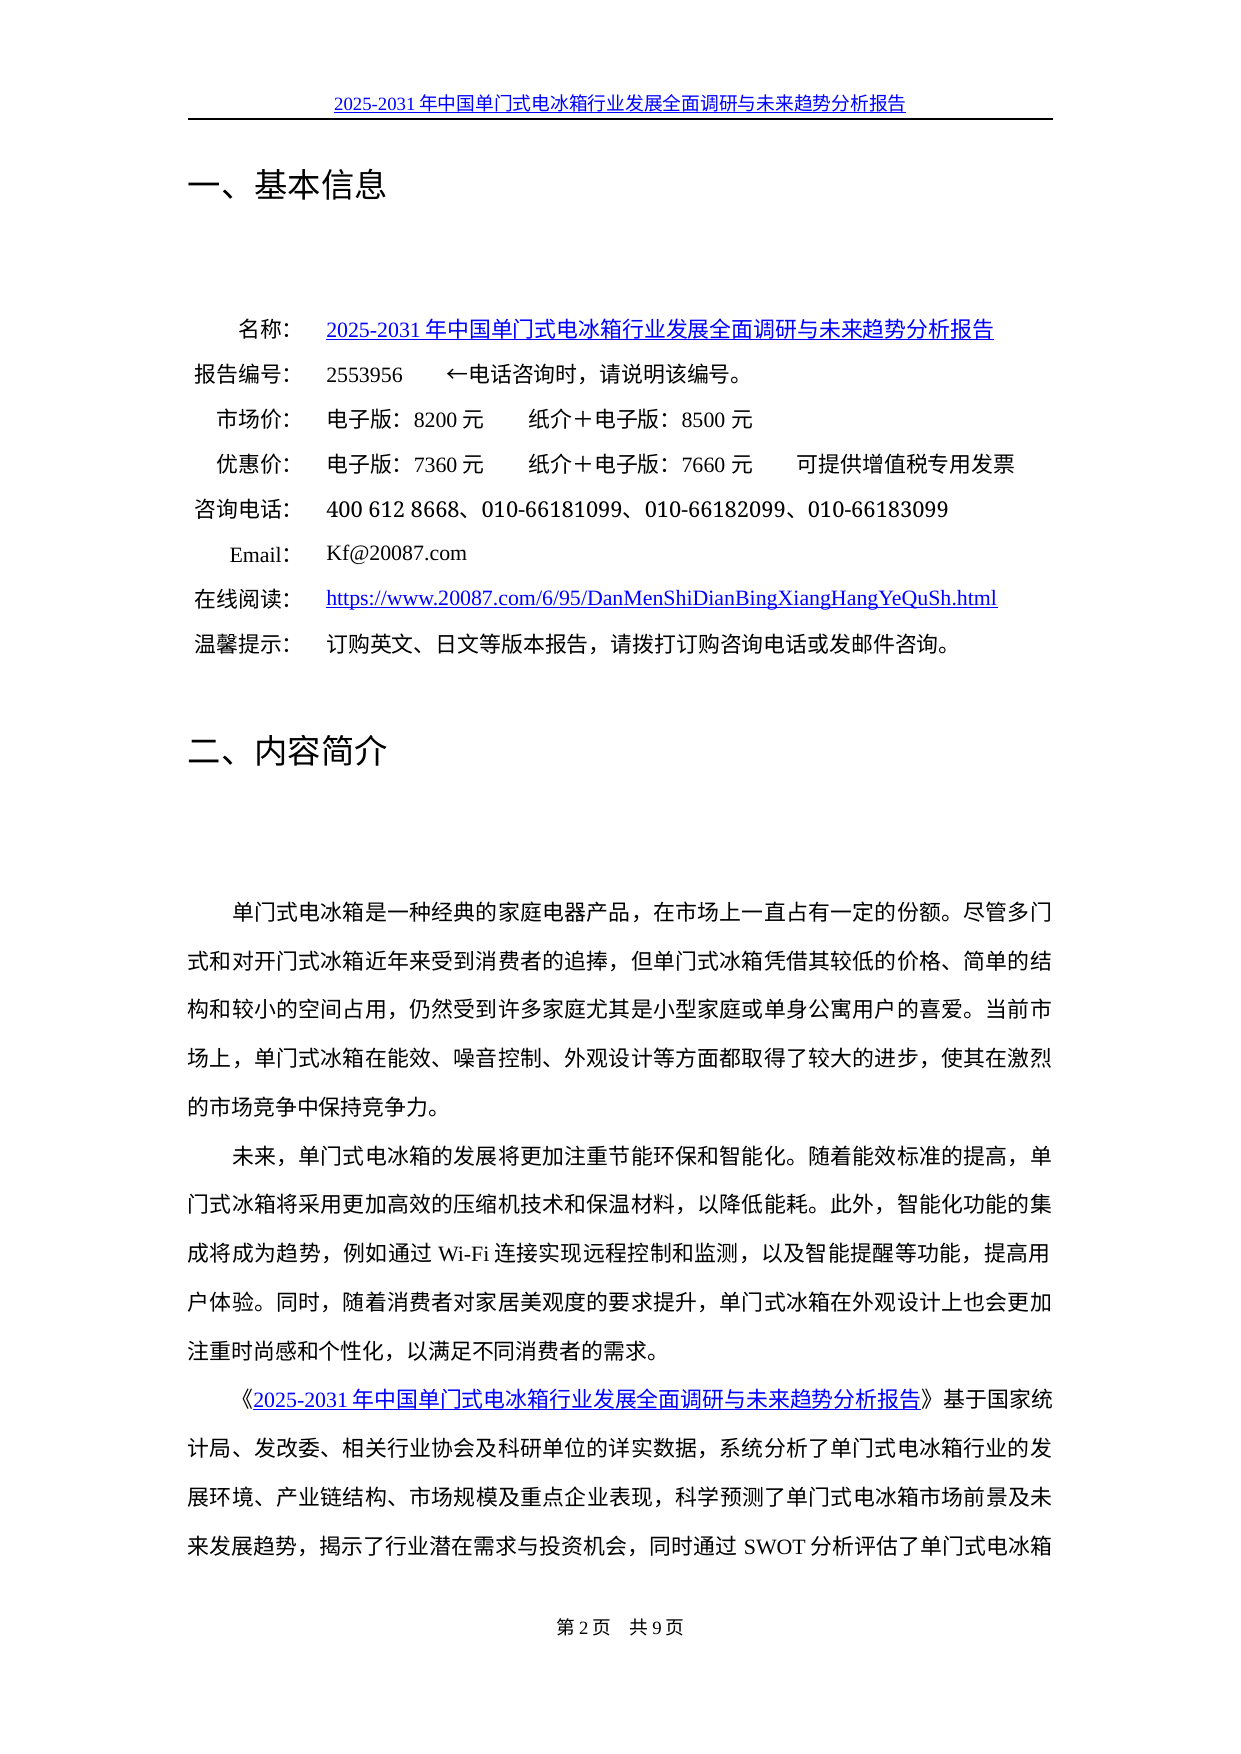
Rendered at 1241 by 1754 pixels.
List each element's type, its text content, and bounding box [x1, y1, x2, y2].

table_cell Email： [167, 537, 315, 582]
title 一、基本信息 [187, 150, 1053, 215]
table_cell 优惠价： [167, 447, 315, 492]
table_cell 咨询电话： [167, 492, 315, 537]
table_cell 400 612 8668、010-66181099、010-66182099、010-66183099 [315, 492, 1073, 537]
table_header 2025-2031年中国单门式电冰箱行业发展全面调研与未来趋势分析报告 [315, 312, 1073, 357]
title 二、内容简介 [187, 717, 1053, 782]
table_cell 2553956 ←电话咨询时，请说明该编号。 [315, 357, 1073, 402]
table_cell 温馨提示： [167, 627, 315, 672]
table_cell 报告编号： [167, 357, 315, 402]
table_cell 电子版：7360 元 纸介＋电子版：7660 元 可提供增值税专用发票 [315, 447, 1073, 492]
table_cell 在线阅读： [167, 582, 315, 627]
table_header 名称： [167, 312, 315, 357]
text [187, 894, 1053, 1561]
table_cell 电子版：8200 元 纸介＋电子版：8500 元 [315, 402, 1073, 447]
table_cell 订购英文、日文等版本报告，请拨打订购咨询电话或发邮件咨询。 [315, 627, 1073, 672]
table_cell Kf@20087.com [315, 537, 1073, 582]
table_cell [315, 582, 1073, 627]
table_cell 市场价： [167, 402, 315, 447]
